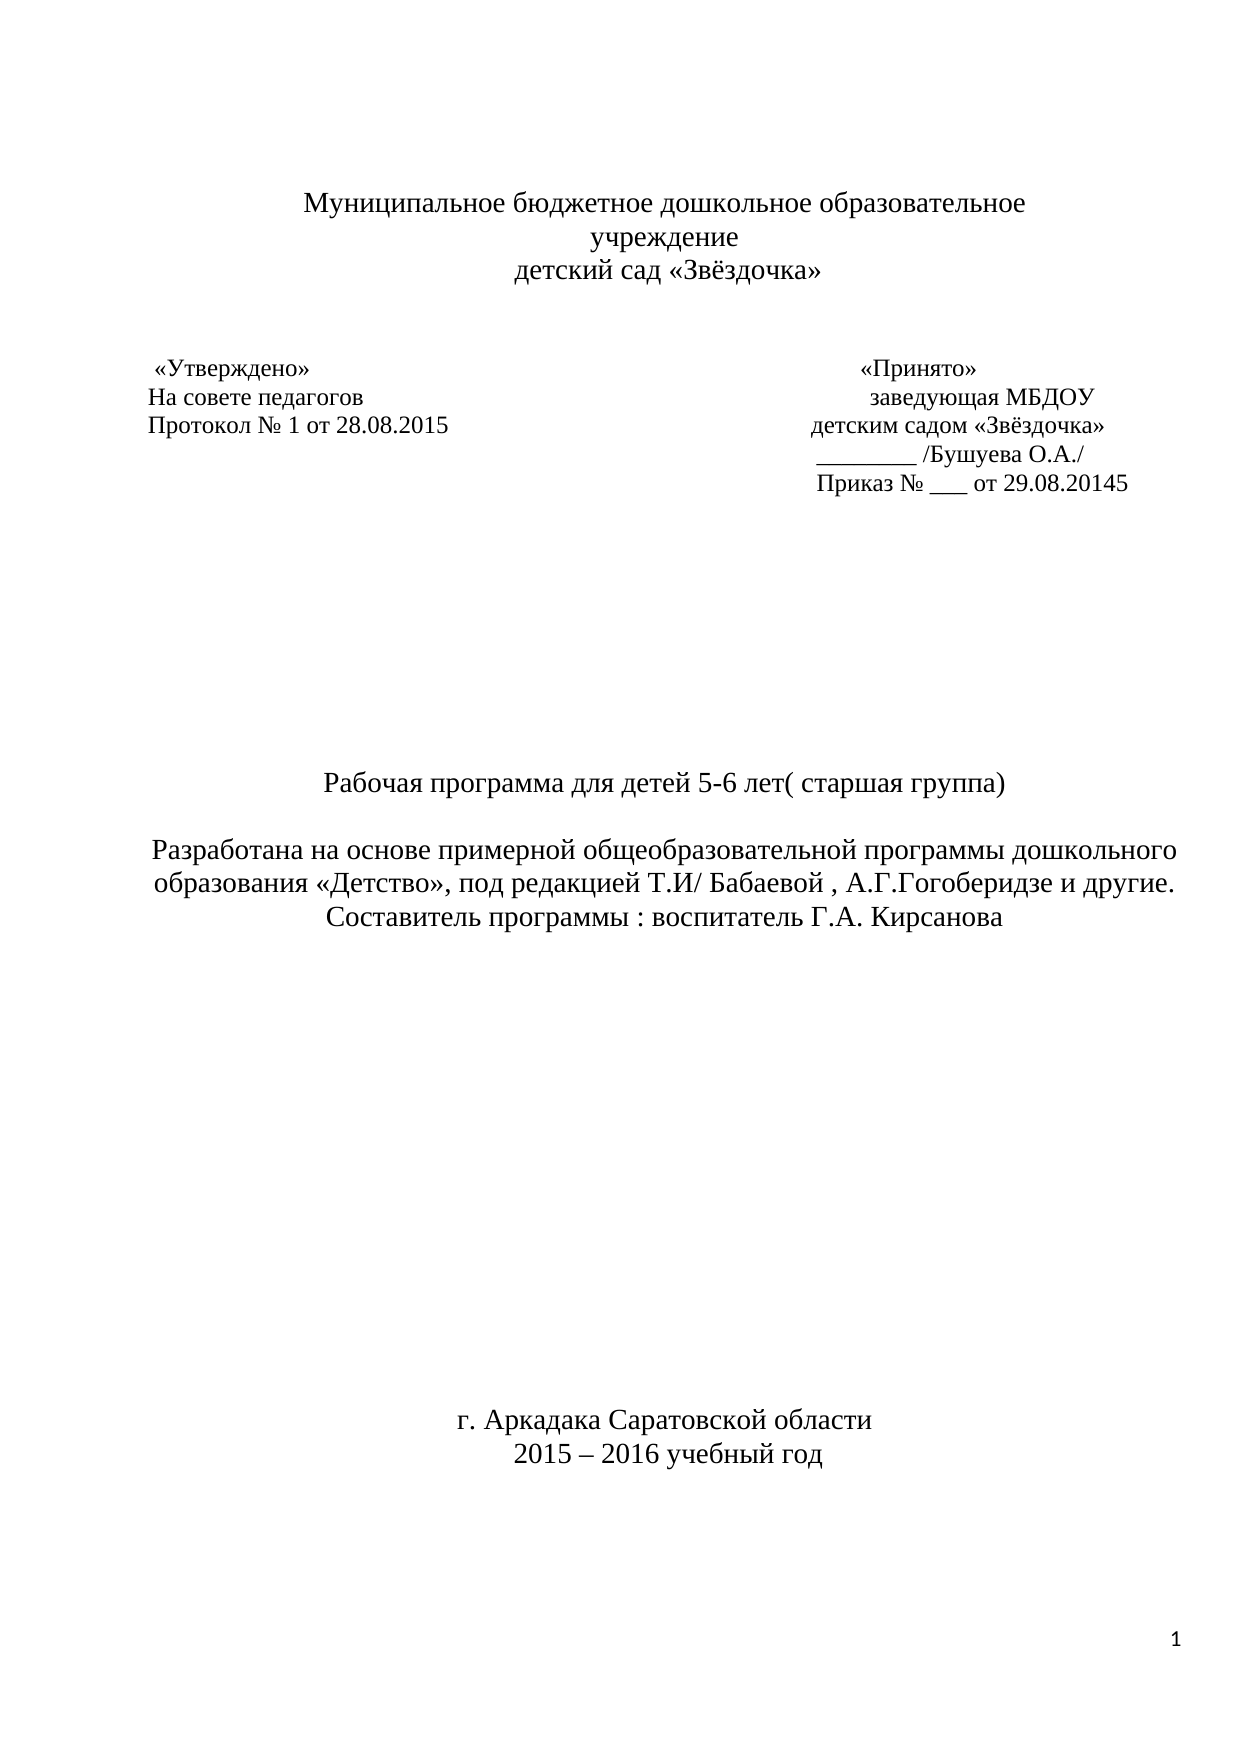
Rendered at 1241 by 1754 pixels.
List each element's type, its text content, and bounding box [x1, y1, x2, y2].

text На совете педагогов заведующая МБДОУ [148, 382, 1181, 410]
text Приказ № ___ от 29.08.20145 [148, 468, 1181, 497]
text Муниципальное бюджетное дошкольное образовательное [148, 185, 1181, 219]
text учреждение [148, 219, 1181, 252]
text Рабочая программа для детей 5-6 лет( старшая группа) [148, 765, 1181, 798]
text г. Аркадака Саратовской области [148, 1402, 1181, 1436]
text Составитель программы : воспитатель Г.А. Кирсанова [148, 899, 1181, 933]
text «Утверждено» «Принято» [148, 353, 1181, 382]
text 2015 – 2016 учебный год [148, 1436, 1181, 1469]
text детский сад «Звёздочка» [148, 252, 1181, 286]
text Протокол № 1 от 28.08.2015 детским садом «Звёздочка» [148, 410, 1181, 439]
text ________ /Бушуева О.А./ [148, 439, 1181, 468]
text Разработана на основе примерной общеобразовательной программы дошкольного образования «Детство», под редакцией Т.И/ Бабаевой , А.Г.Гогоберидзе и другие. [148, 832, 1181, 899]
